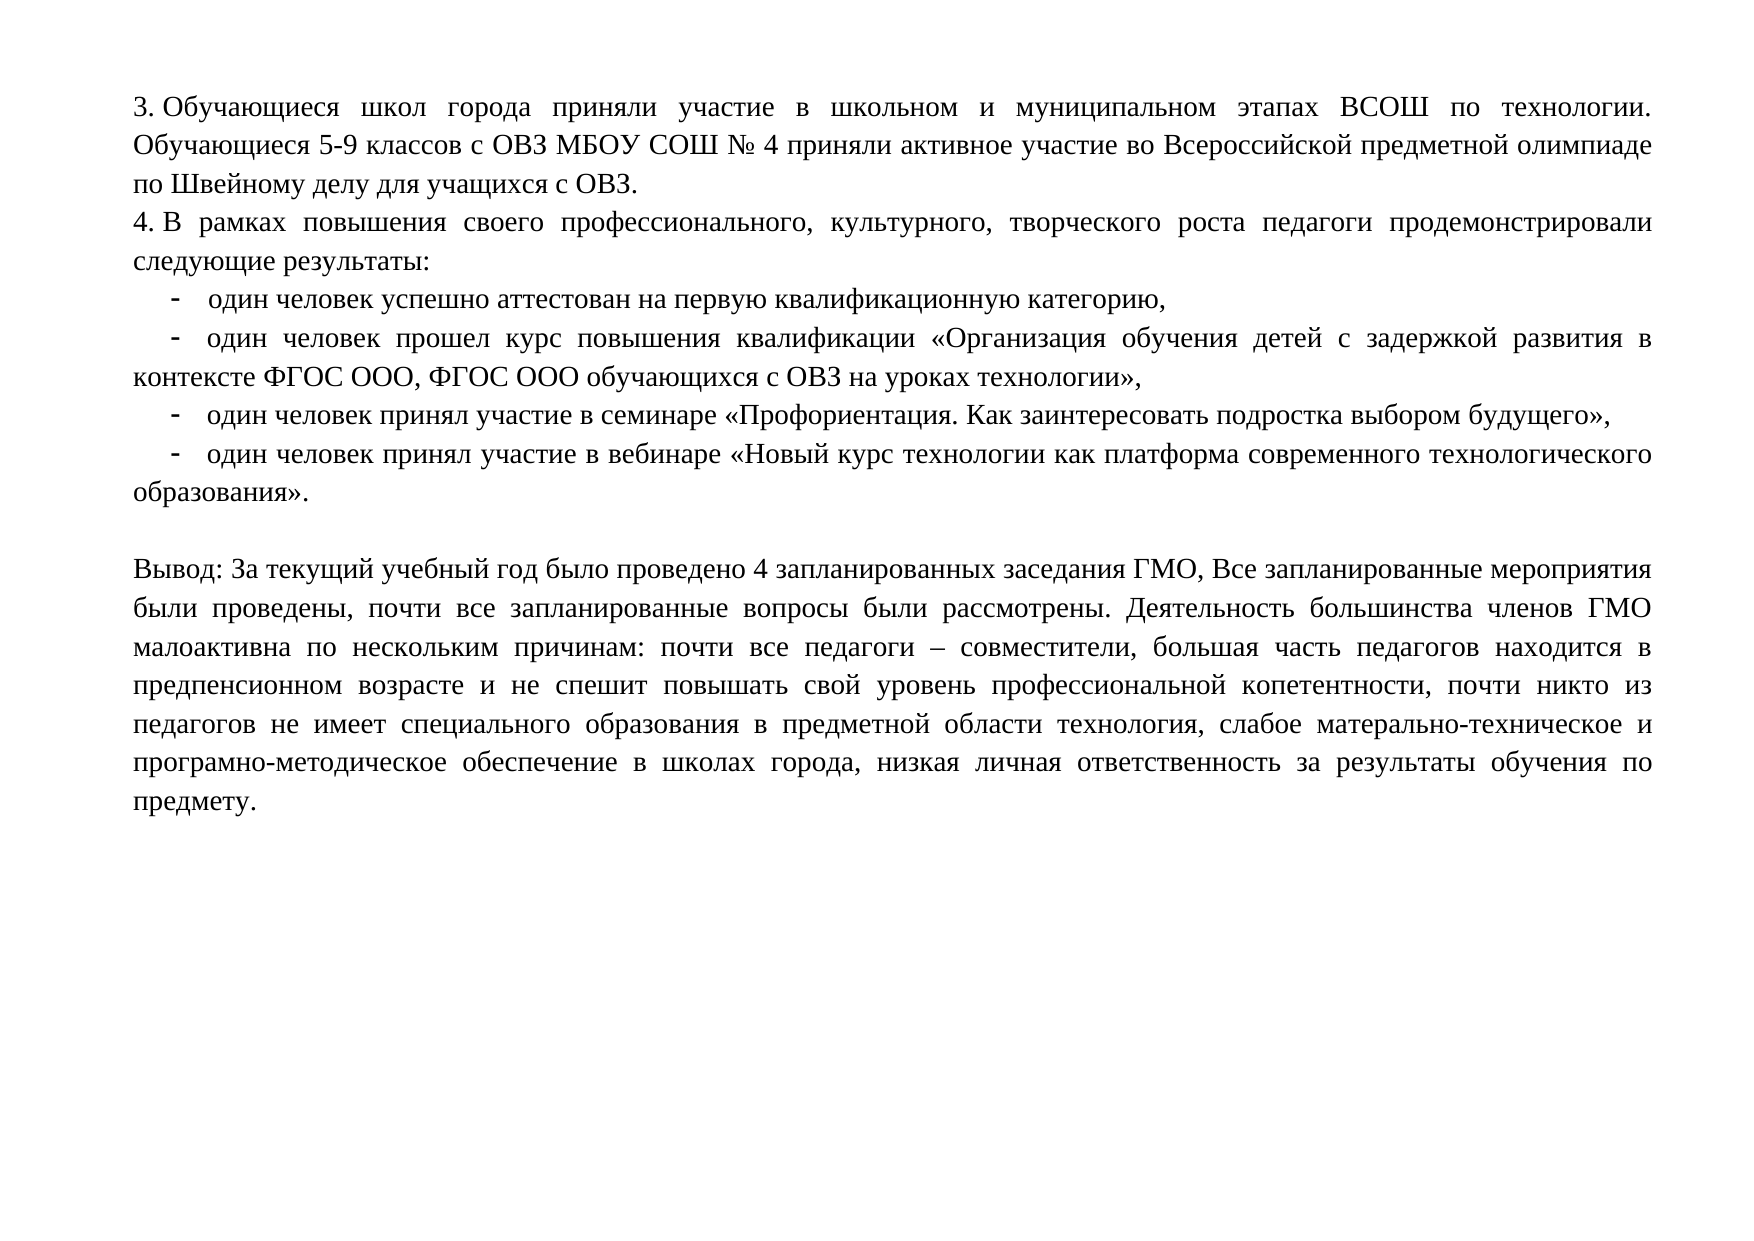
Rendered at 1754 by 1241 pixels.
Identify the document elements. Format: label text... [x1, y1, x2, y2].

list один человек принял участие в вебинаре «Новый курс технологии как платформа современного технологического образования». [133, 436, 1654, 508]
list один человек прошел курс повышения квалификации «Организация обучения детей с задержкой развития в контексте ФГОС ООО, ФГОС ООО обучающихся с ОВЗ на уроках технологии», [133, 320, 1654, 392]
list один человек успешно аттестован на первую квалификационную категорию, [170, 281, 1654, 315]
text Вывод: За текущий учебный год было проведено 4 запланированных заседания ГМО, Все запланированные мероприятия были проведены, почти все запланированные вопросы были рассмотрены. Деятельность большинства членов ГМО малоактивна по нескольким причинам: почти все педагоги – совместители, большая часть педагогов находится в предпенсионном возрасте и не спешит повышать свой уровень профессиональной копетентности, почти никто из педагогов не имеет специального образования в предметной области технология, слабое матерально-техническое и програмно-методическое обеспечение в школах города, низкая личная ответственность за результаты обучения по предмету. [133, 552, 1654, 816]
list В рамках повышения своего профессионального, культурного, творческого роста педагоги продемонстрировали следующие результаты: [133, 204, 1654, 276]
list Обучающиеся школ города приняли участие в школьном и муниципальном этапах ВСОШ по технологии. Обучающиеся 5-9 классов с ОВЗ МБОУ СОШ № 4 приняли активное участие во Всероссийской предметной олимпиаде по Швейному делу для учащихся с ОВЗ. [133, 89, 1654, 199]
list один человек принял участие в семинаре «Профориентация. Как заинтересовать подростка выбором будущего», [133, 397, 1654, 431]
